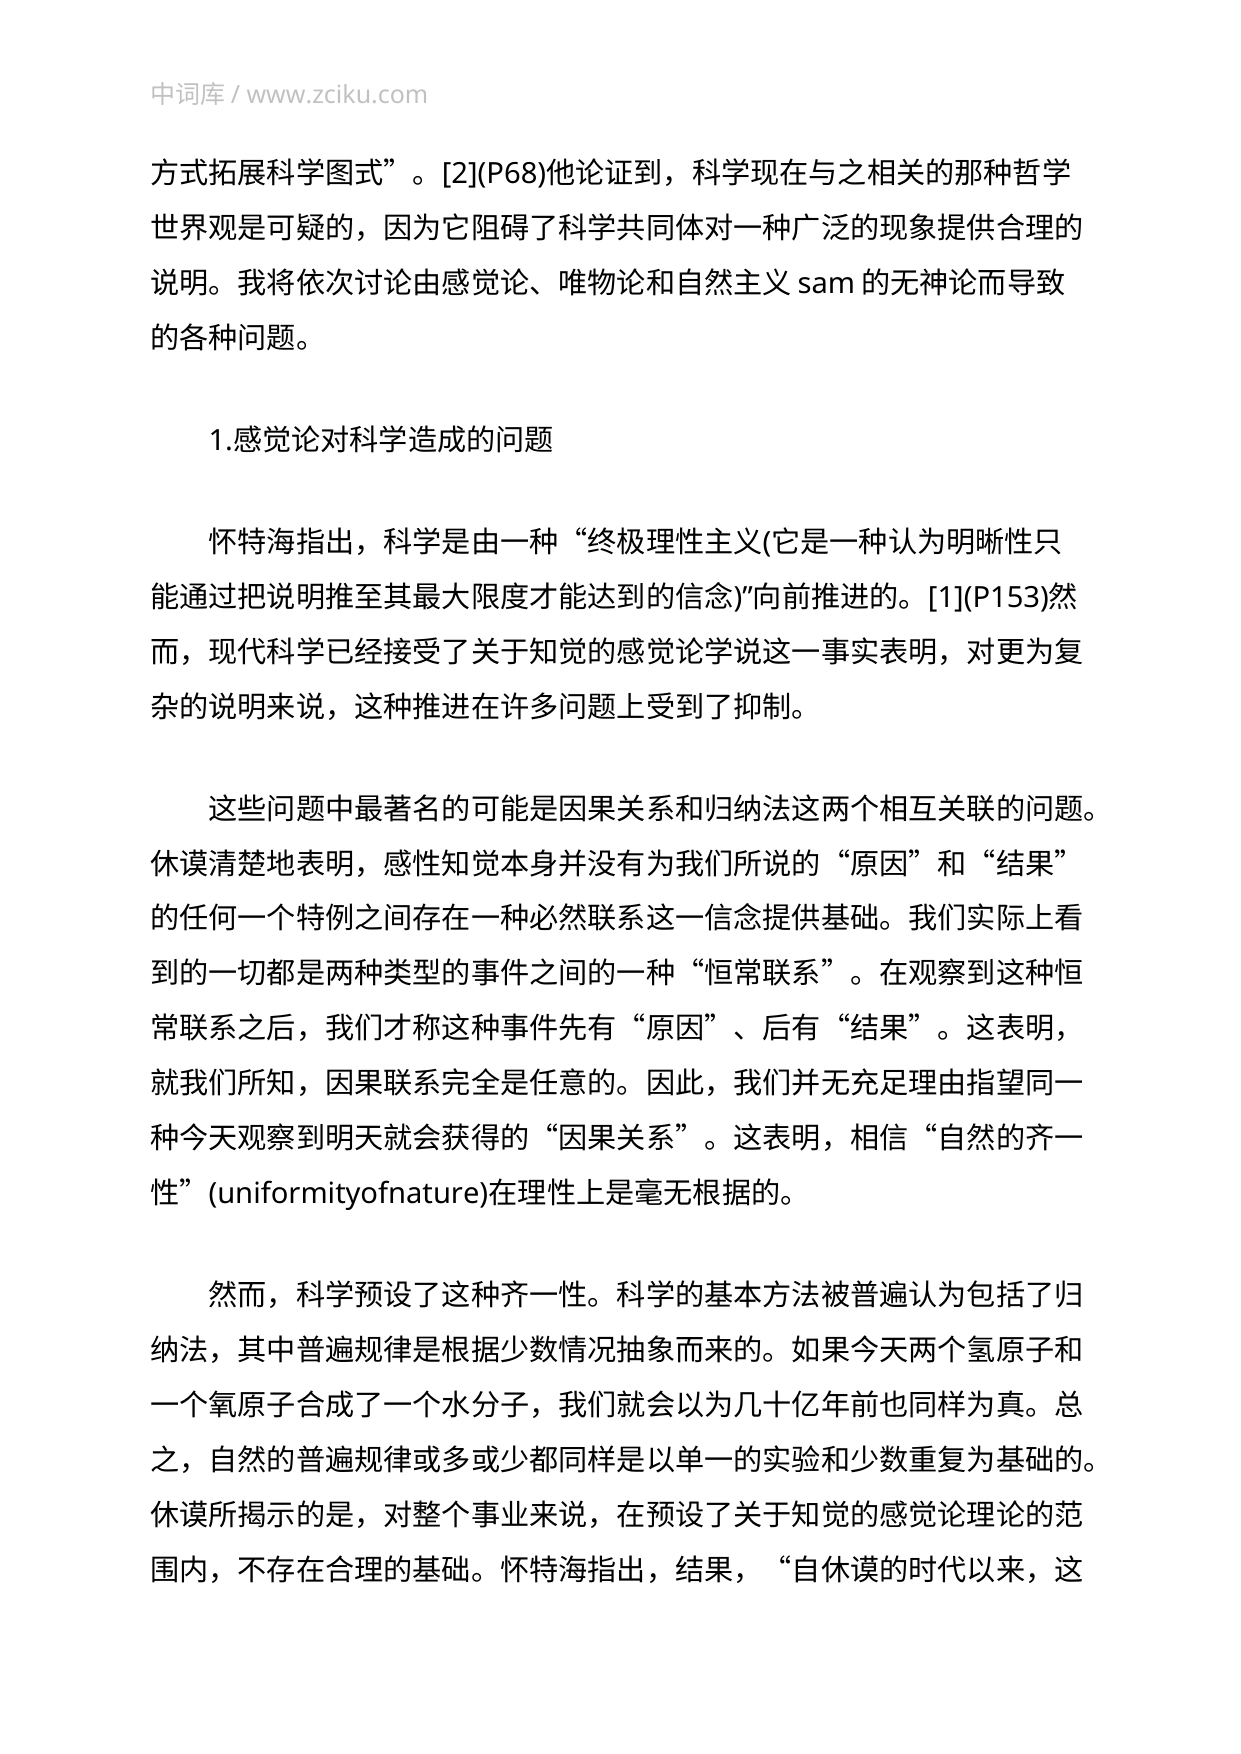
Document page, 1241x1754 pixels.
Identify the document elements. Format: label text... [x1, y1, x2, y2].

text 怀特海指出，科学是由一种“终极理性主义(它是一种认为明晰性只能通过把说明推至其最大限度才能达到的信念)”向前推进的。[1](P153)然而，现代科学已经接受了关于知觉的感觉论学说这一事实表明，对更为复杂的说明来说，这种推进在许多问题上受到了抑制。 [150, 519, 1090, 726]
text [150, 150, 1090, 357]
text 这些问题中最著名的可能是因果关系和归纳法这两个相互关联的问题。休谟清楚地表明，感性知觉本身并没有为我们所说的“原因”和“结果”的任何一个特例之间存在一种必然联系这一信念提供基础。我们实际上看到的一切都是两种类型的事件之间的一种“恒常联系”。在观察到这种恒常联系之后，我们才称这种事件先有“原因”、后有“结果”。这表明，就我们所知，因果联系完全是任意的。因此，我们并无充足理由指望同一种今天观察到明天就会获得的“因果关系”。这表明，相信“自然的齐一性”(uniformityofnature)在理性上是毫无根据的。 [150, 785, 1090, 1212]
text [150, 1272, 1090, 1588]
text 1.感觉论对科学造成的问题 [150, 417, 1090, 459]
